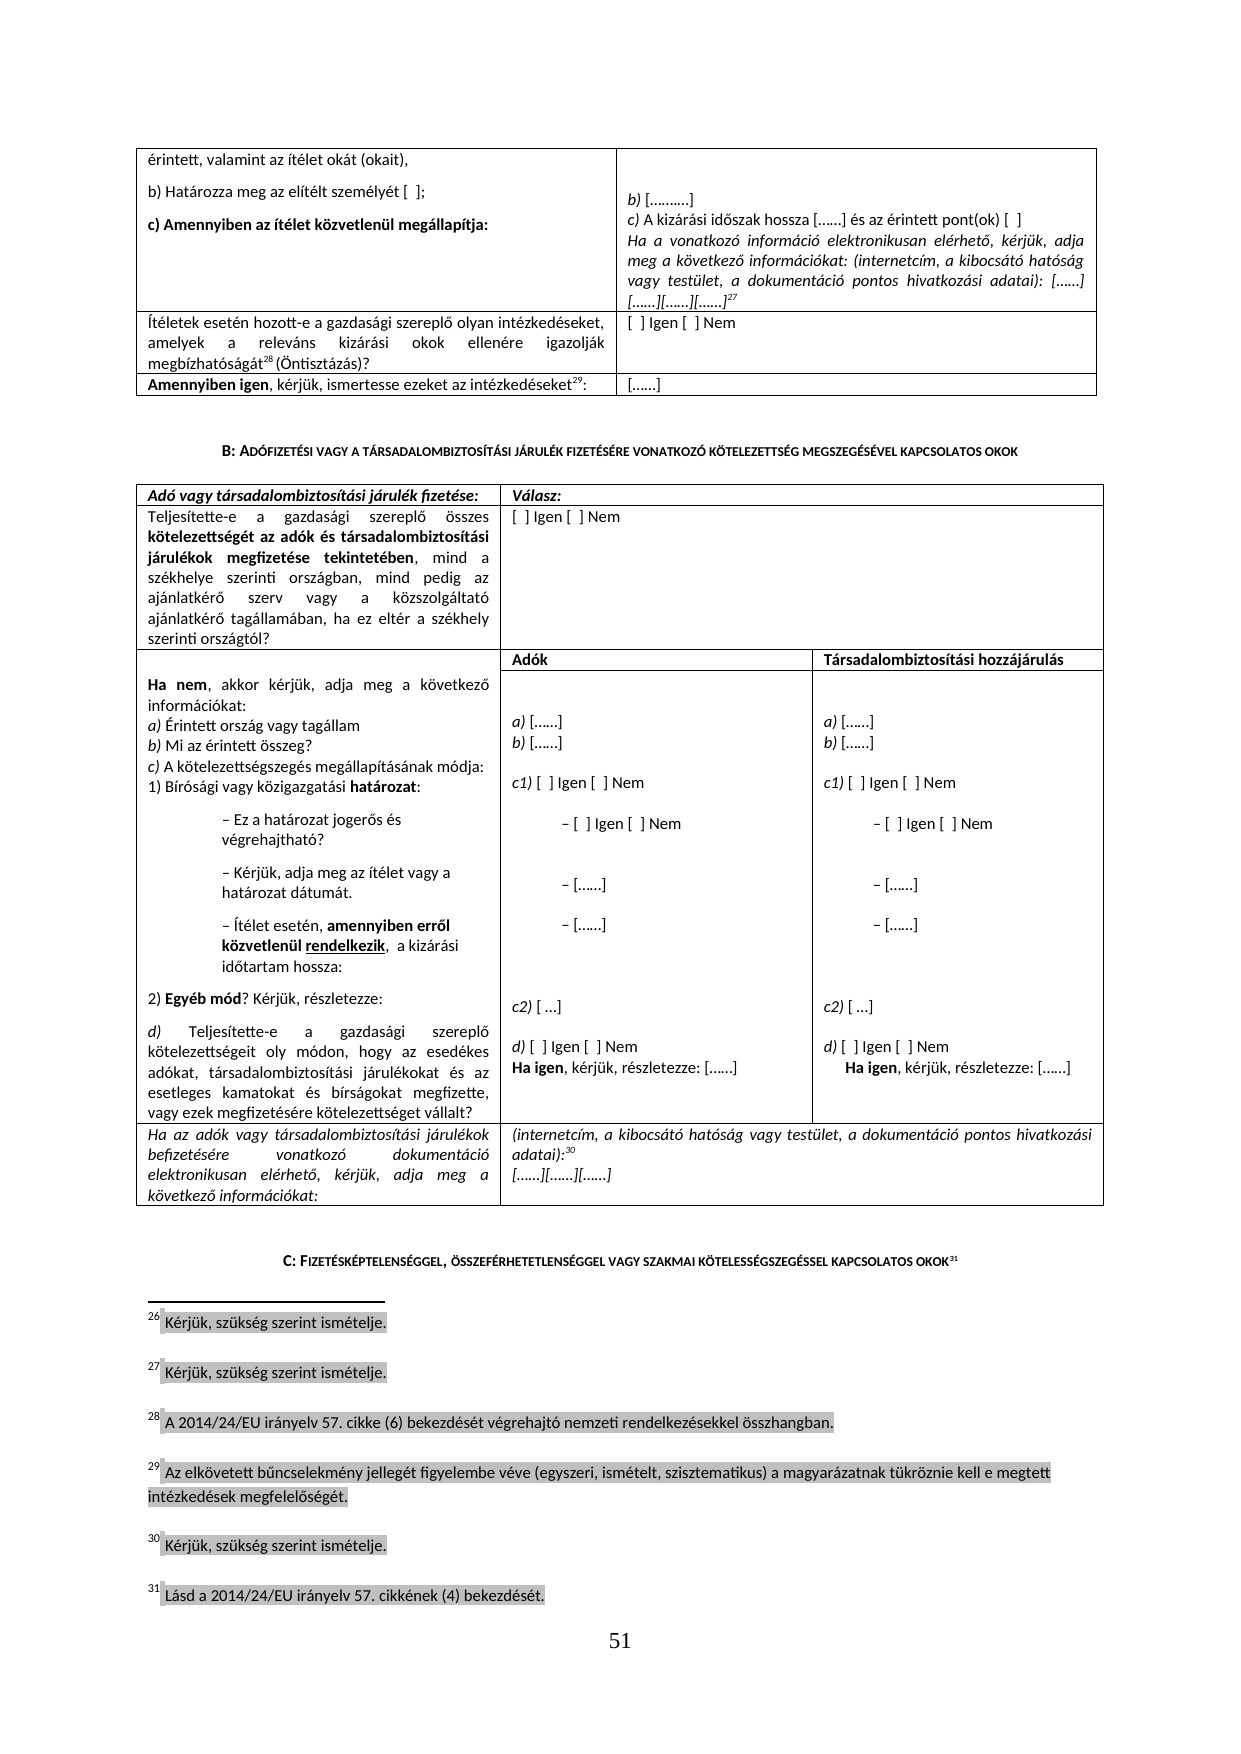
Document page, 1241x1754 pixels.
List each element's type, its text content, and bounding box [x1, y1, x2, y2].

table_cell [ ] Igen [ ] Nem [501, 506, 1103, 648]
table_cell Ha nem, akkor kérjük, adja meg a következő információkat: a) Érintett ország vagy tagállam b) Mi az érintett összeg? c) A kötelezettségszegés megállapításának módja: 1) Bírósági vagy közigazgatási határozat: – Ez a határozat jogerős és végrehajtható? – Kérjük, adja meg az ítélet vagy a határozat dátumát. – Ítélet esetén, amennyiben erről közvetlenül rendelkezik, a kizárási időtartam hossza: 2) Egyéb mód? Kérjük, részletezze: d) Teljesítette-e a gazdasági szereplő kötelezettségeit oly módon, hogy az esedékes adókat, társadalombiztosítási járulékokat és az esetleges kamatokat és bírságokat megfizette, vagy ezek megfizetésére kötelezettséget vállalt? [137, 650, 500, 1123]
table_cell Társadalombiztosítási hozzájárulás [813, 650, 1103, 670]
text B: ADÓFIZETÉSI VAGY A TÁRSADALOMBIZTOSÍTÁSI JÁRULÉK FIZETÉSÉRE VONATKOZÓ KÖTELEZETTSÉG MEGSZEGÉSÉVEL KAPCSOLATOS OKOK [148, 440, 1092, 460]
table_cell Ítéletek esetén hozott-e a gazdasági szereplő olyan intézkedéseket, amelyek a releváns kizárási okok ellenére igazolják megbízhatóságát (Öntisztázás)? [137, 312, 616, 373]
table_cell Amennyiben igen, kérjük, ismertesse ezeket az intézkedéseket: [137, 374, 616, 394]
table_header Adó vagy társadalombiztosítási járulék fizetése: [137, 485, 500, 505]
table_cell Teljesítette-e a gazdasági szereplő összes kötelezettségét az adók és társadalombiztosítási járulékok megfizetése tekintetében, mind a székhelye szerinti országban, mind pedig az ajánlatkérő szerv vagy a közszolgáltató ajánlatkérő tagállamában, ha ez eltér a székhely szerinti országtól? [137, 506, 500, 648]
table_cell Ha az adók vagy társadalombiztosítási járulékok befizetésére vonatkozó dokumentáció elektronikusan elérhető, kérjük, adja meg a következő információkat: [137, 1124, 500, 1205]
text C: FIZETÉSKÉPTELENSÉGGEL, ÖSSZEFÉRHETETLENSÉGGEL VAGY SZAKMAI KÖTELESSÉGSZEGÉSSEL KAPCSOLATOS OKOK [148, 1251, 1092, 1271]
table_cell [ ] Igen [ ] Nem [617, 312, 1096, 373]
table_cell Adók [501, 650, 812, 670]
table_cell a) Dátum:[ ], pont(ok): [ ], ok(ok):[ ] b) […….…] c) A kizárási időszak hossza [……] és az érintett pont(ok) [ ] Ha a vonatkozó információ elektronikusan elérhető, kérjük, adja meg a következő információkat: (internetcím, a kibocsátó hatóság vagy testület, a dokumentáció pontos hivatkozási adatai): [……][……][……][……] [617, 149, 1096, 311]
table_header Válasz: [501, 485, 1103, 505]
table_cell (internetcím, a kibocsátó hatóság vagy testület, a dokumentáció pontos hivatkozási adatai): [……][……][……] [501, 1124, 1103, 1205]
table_cell a) [……] b) [……] c1) [ ] Igen [ ] Nem – [ ] Igen [ ] Nem – [……] – [……] c2) [ …] d) [ ] Igen [ ] Nem Ha igen, kérjük, részletezze: [……] [813, 671, 1103, 1123]
table_cell Amennyiben igen, kérjük, adja meg a következő információkat: a) Elítélés dátuma, adja meg, hogy az 1–6. pontok közül melyik érintett, valamint az ítélet okát (okait), b) Határozza meg az elítélt személyét [ ]; c) Amennyiben az ítélet közvetlenül megállapítja: [137, 149, 616, 311]
table_cell a) [……] b) [……] c1) [ ] Igen [ ] Nem – [ ] Igen [ ] Nem – [……] – [……] c2) [ …] d) [ ] Igen [ ] Nem Ha igen, kérjük, részletezze: [……] [501, 671, 812, 1123]
table_cell [……] [617, 374, 1096, 394]
